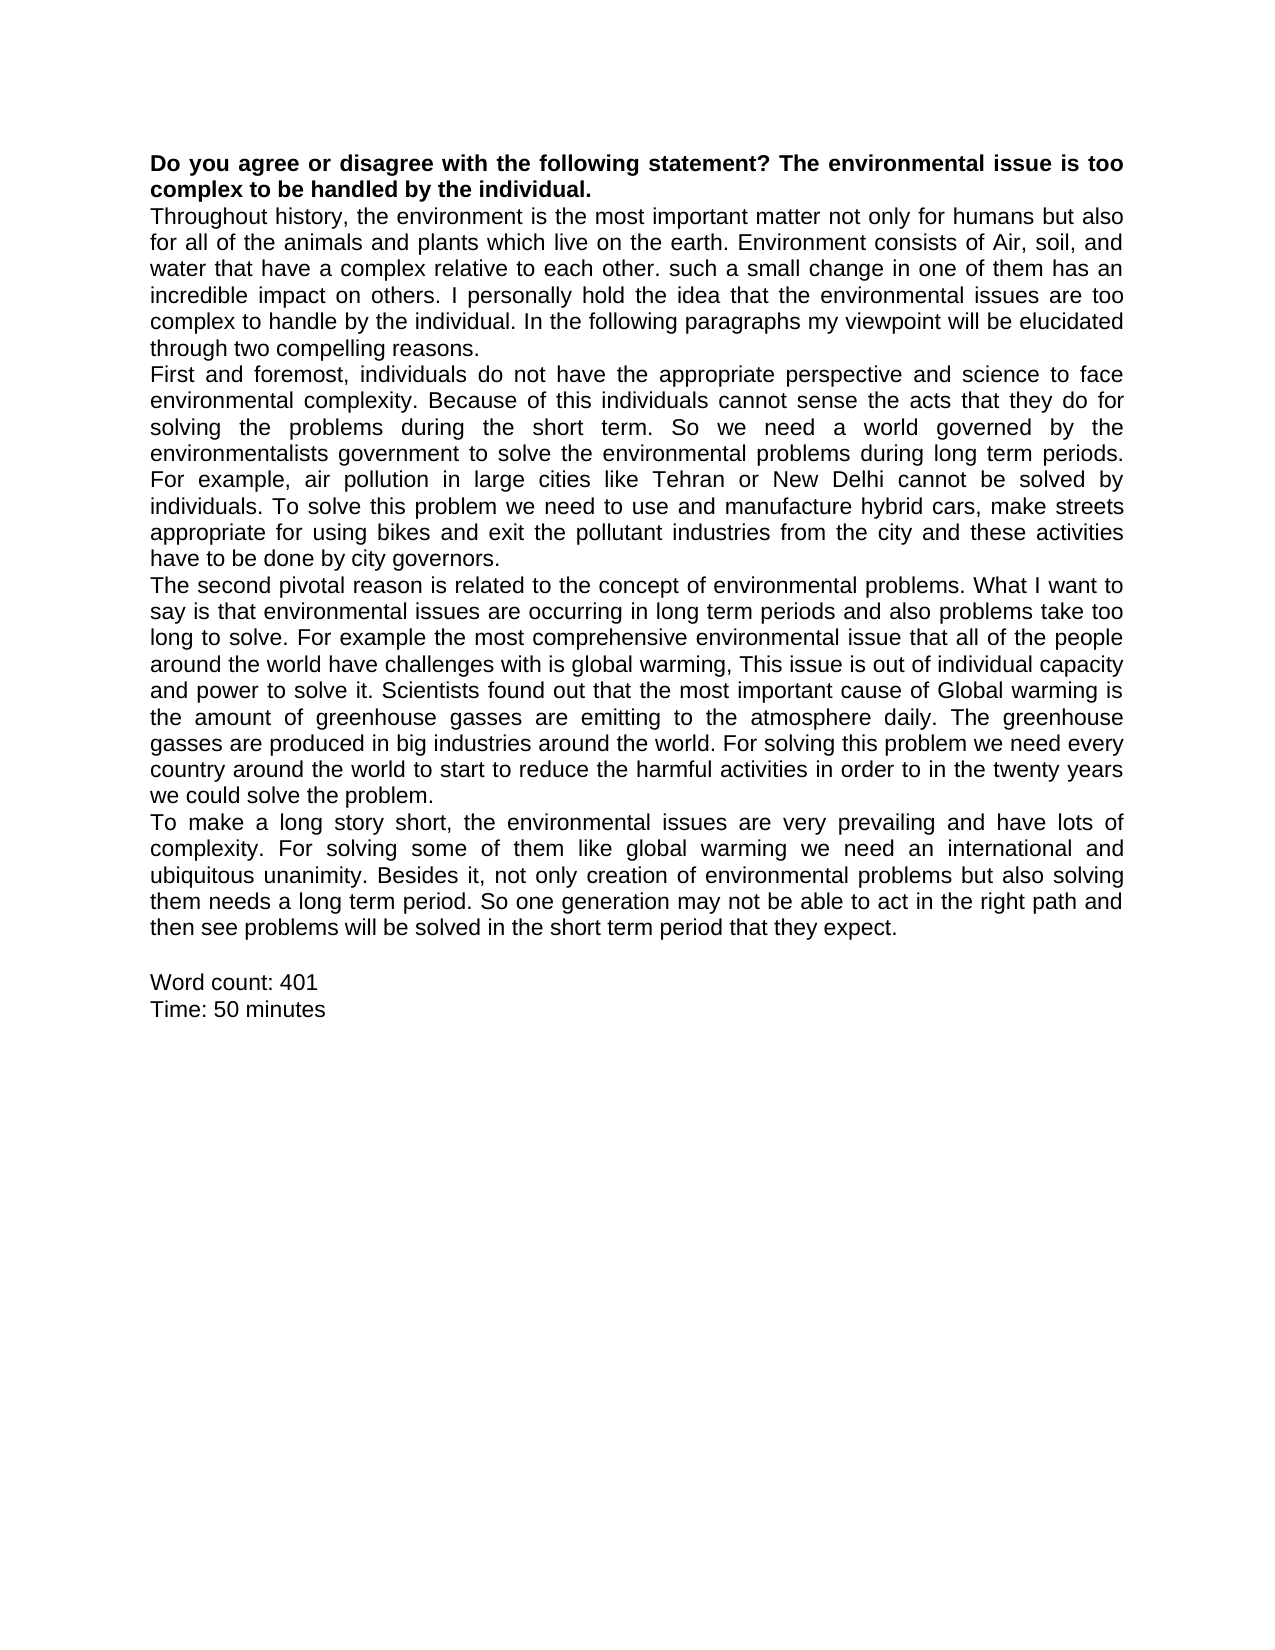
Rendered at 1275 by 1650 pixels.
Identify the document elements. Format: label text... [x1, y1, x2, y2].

text The second pivotal reason is related to the concept of environmental problems. What I want to say is that environmental issues are occurring in long term periods and also problems take too long to solve. For example the most comprehensive environmental issue that all of the people around the world have challenges with is global warming, This issue is out of individual capacity and power to solve it. Scientists found out that the most important cause of Global warming is the amount of greenhouse gasses are emitting to the atmosphere daily. The greenhouse gasses are produced in big industries around the world. For solving this problem we need every country around the world to start to reduce the harmful activities in order to in the twenty years we could solve the problem. [150, 572, 1125, 809]
text Word count: 401 [150, 969, 1125, 996]
text Throughout history, the environment is the most important matter not only for humans but also for all of the animals and plants which live on the earth. Environment consists of Air, soil, and water that have a complex relative to each other. such a small change in one of them has an incredible impact on others. I personally hold the idea that the environmental issues are too complex to handle by the individual. In the following paragraphs my viewpoint will be elucidated through two compelling reasons. [150, 203, 1125, 361]
text To make a long story short, the environmental issues are very prevailing and have lots of complexity. For solving some of them like global warming we need an international and ubiquitous unanimity. Besides it, not only creation of environmental problems but also solving them needs a long term period. So one generation may not be able to act in the right path and then see problems will be solved in the short term period that they expect. [150, 809, 1125, 941]
text First and foremost, individuals do not have the appropriate perspective and science to face environmental complexity. Because of this individuals cannot sense the acts that they do for solving the problems during the short term. So we need a world governed by the environmentalists government to solve the environmental problems during long term periods. For example, air pollution in large cities like Tehran or New Delhi cannot be solved by individuals. To solve this problem we need to use and manufacture hybrid cars, make streets appropriate for using bikes and exit the pollutant industries from the city and these activities have to be done by city governors. [150, 361, 1125, 572]
text Time: 50 minutes [150, 996, 1125, 1022]
text Do you agree or disagree with the following statement? The environmental issue is too complex to be handled by the individual. [150, 150, 1125, 203]
